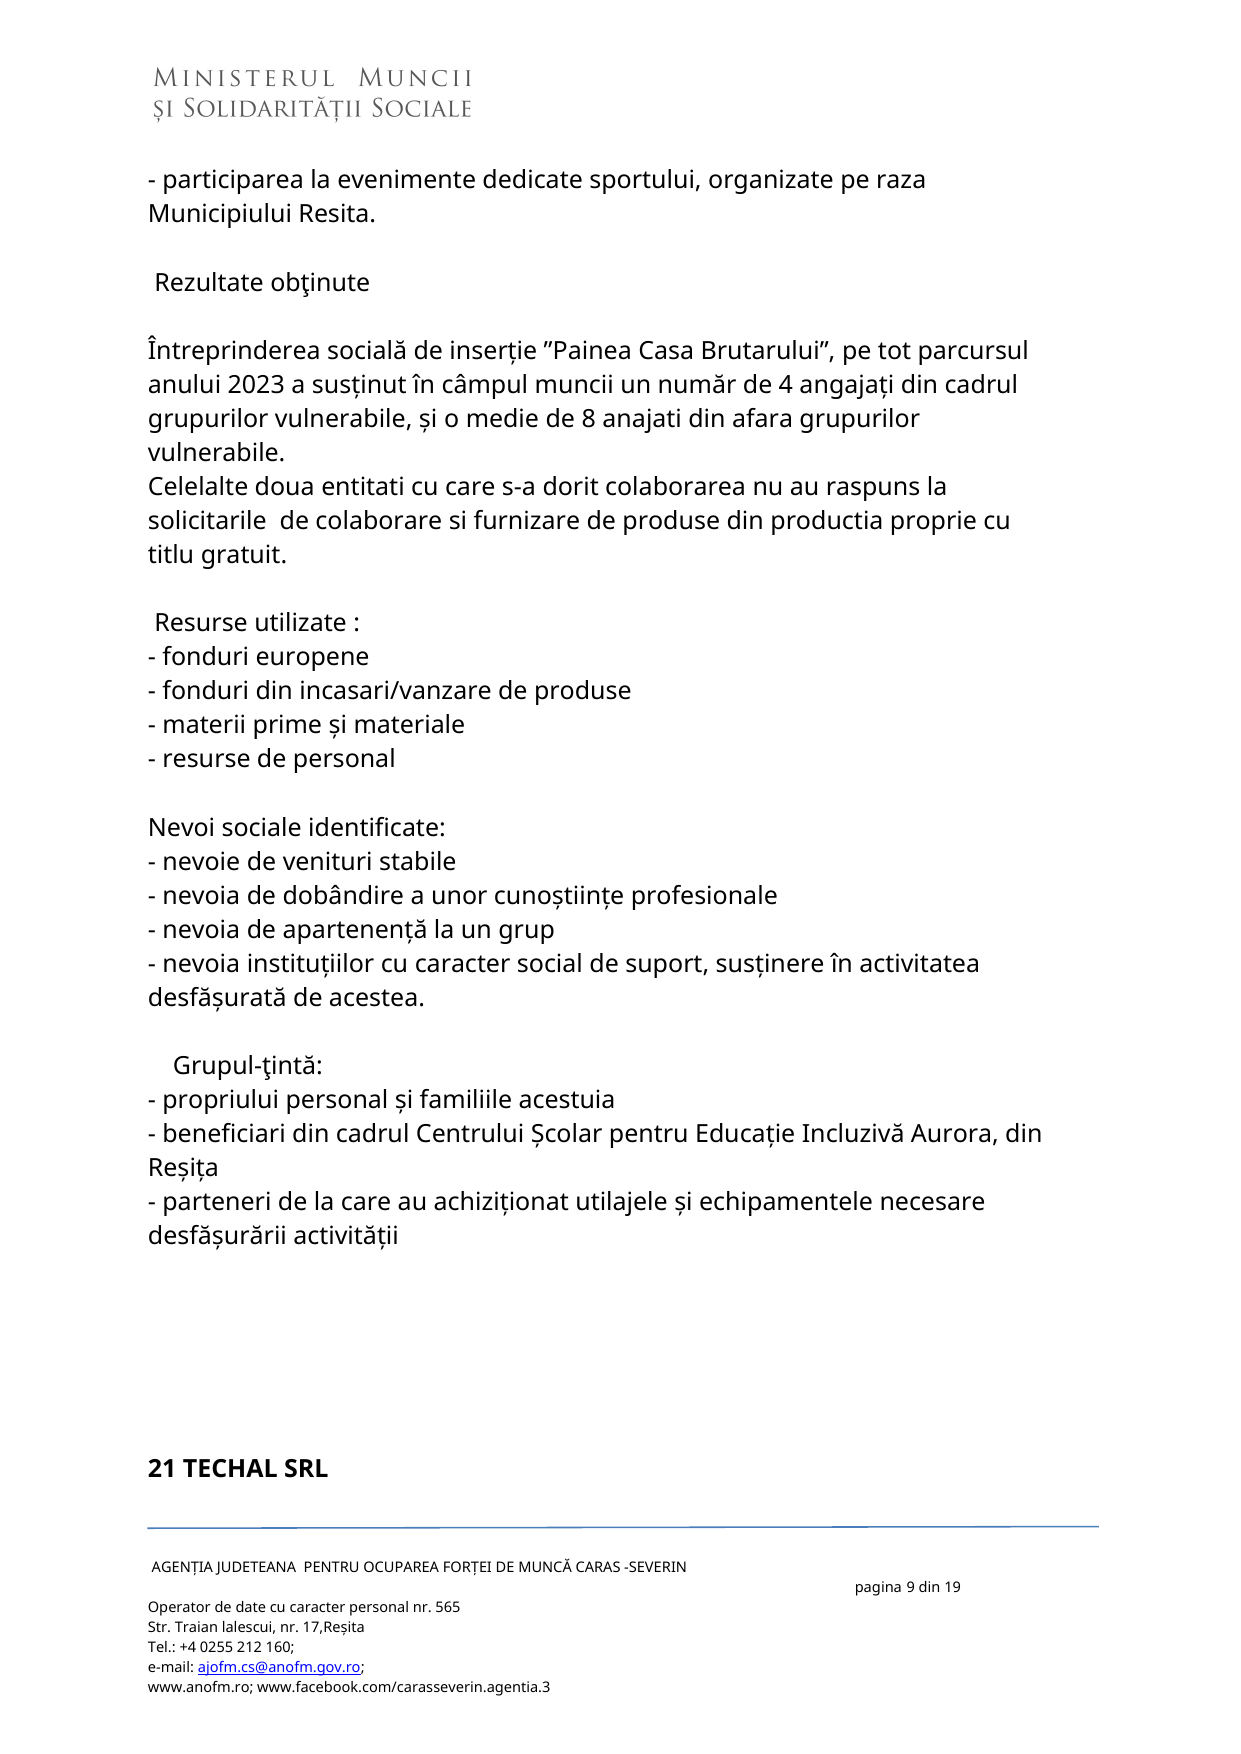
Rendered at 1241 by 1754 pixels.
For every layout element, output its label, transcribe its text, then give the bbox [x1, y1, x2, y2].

text - nevoie de venituri stabile [148, 843, 1064, 877]
text - participarea la evenimente dedicate sportului, organizate pe raza Municipiului Resita. [148, 107, 1064, 230]
text Întreprinderea socială de inserție ”Painea Casa Brutarului”, pe tot parcursul anului 2023 a susținut în câmpul muncii un număr de 4 angajați din cadrul grupurilor vulnerabile, și o medie de 8 anajati din afara grupurilor vulnerabile. [148, 332, 1064, 468]
text - nevoia de dobândire a unor cunoștiințe profesionale [148, 877, 1064, 911]
text - beneficiari din cadrul Centrului Școlar pentru Educație Incluzivă Aurora, din Reșița [148, 1116, 1064, 1184]
text 21 TECHAL SRL [148, 1450, 1064, 1484]
text - materii prime și materiale [148, 707, 1064, 741]
text Resurse utilizate : [148, 605, 1064, 639]
text - propriului personal și familiile acestuia [148, 1082, 1064, 1116]
text Rezultate obţinute [148, 230, 1064, 298]
text Grupul-ţintă: [148, 1013, 1064, 1082]
text - nevoia de apartenență la un grup [148, 911, 1064, 945]
text - resurse de personal [148, 741, 1064, 775]
picture [147, 59, 471, 129]
text Nevoi sociale identificate: [148, 809, 1064, 843]
text - nevoia instituțiilor cu caracter social de suport, susținere în activitatea desfășurată de acestea. [148, 945, 1064, 1013]
text - parteneri de la care au achiziționat utilajele și echipamentele necesare desfășurării activității [148, 1184, 1064, 1252]
text - fonduri europene [148, 639, 1064, 673]
text - fonduri din incasari/vanzare de produse [148, 673, 1064, 707]
text Celelalte doua entitati cu care s-a dorit colaborarea nu au raspuns la solicitarile de colaborare si furnizare de produse din productia proprie cu titlu gratuit. [148, 468, 1064, 571]
